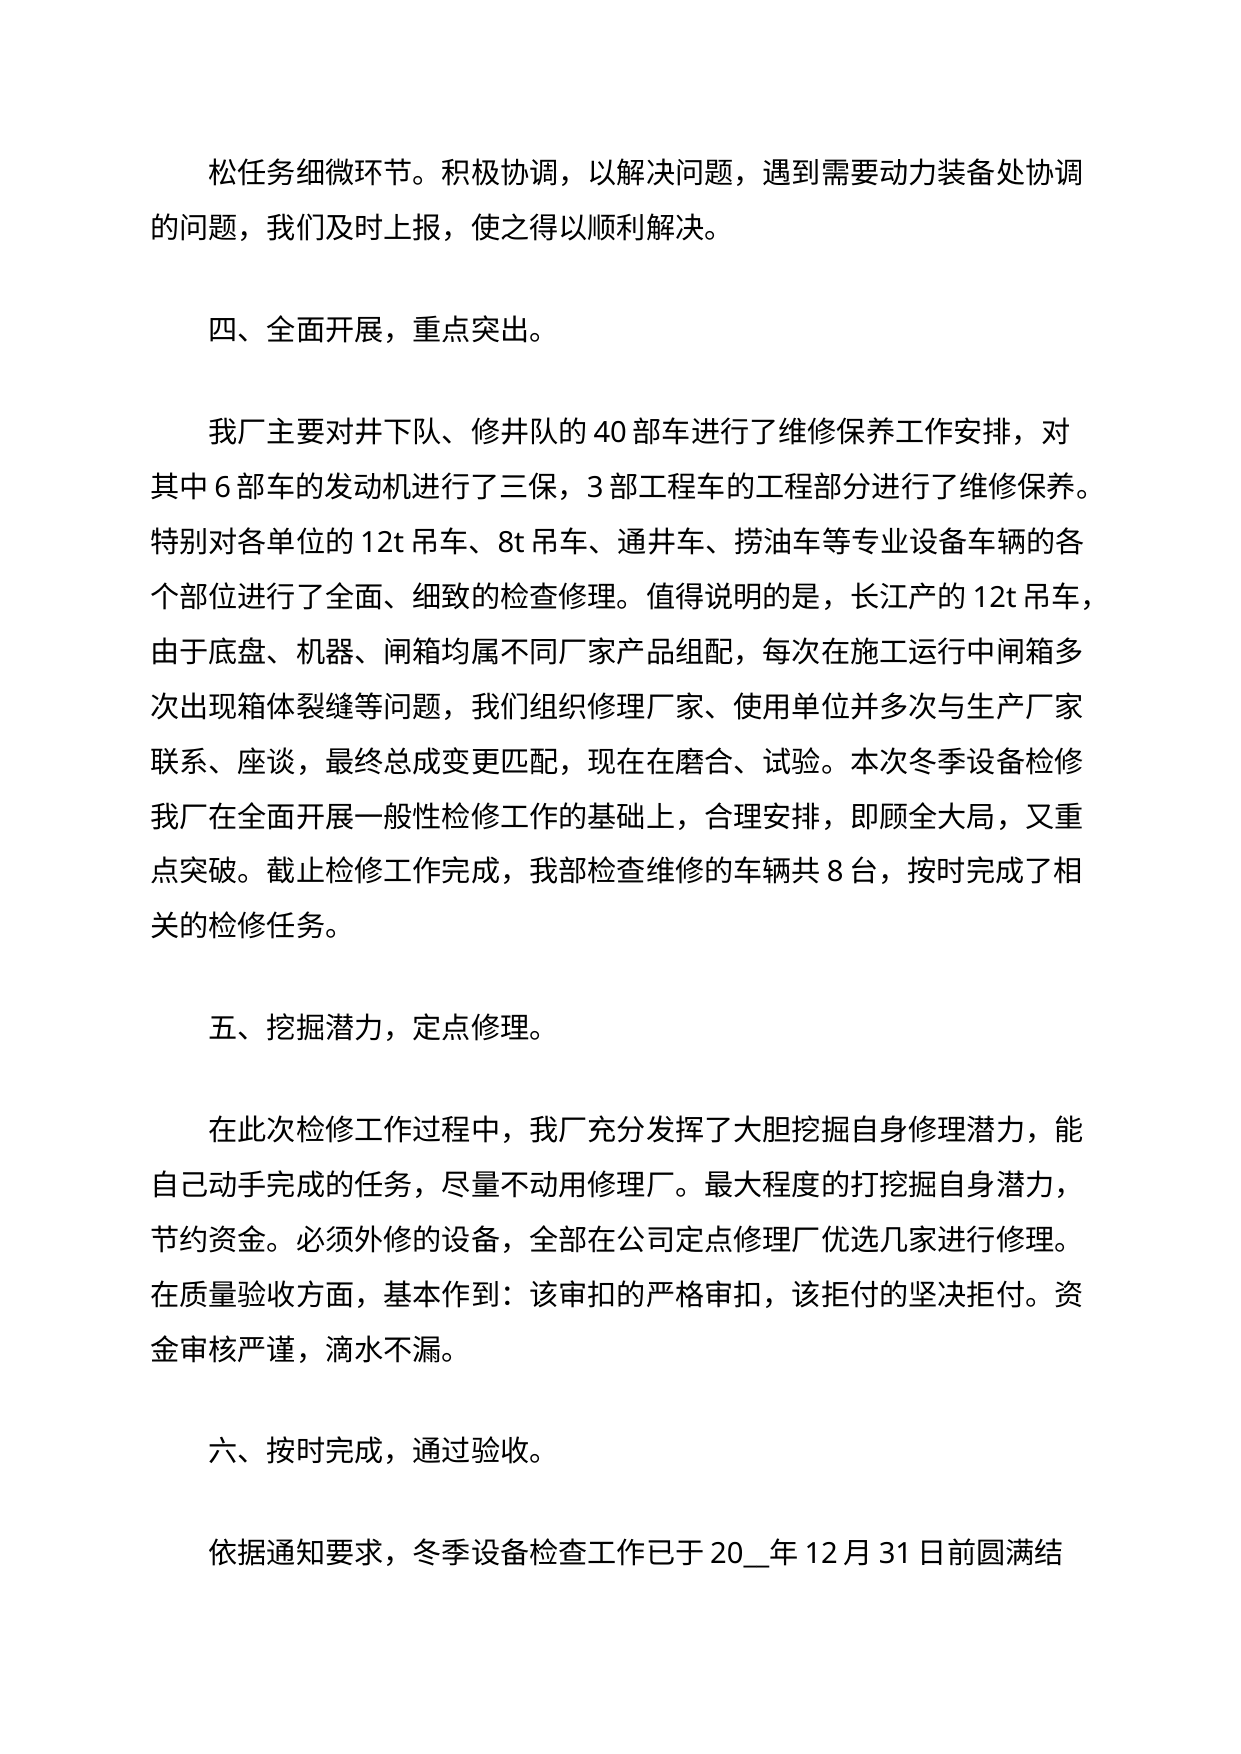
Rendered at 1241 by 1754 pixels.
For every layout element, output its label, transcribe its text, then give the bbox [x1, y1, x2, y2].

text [150, 1530, 1090, 1572]
text 六、按时完成，通过验收。 [150, 1428, 1090, 1470]
text 四、全面开展，重点突出。 [150, 307, 1090, 349]
text 在此次检修工作过程中，我厂充分发挥了大胆挖掘自身修理潜力，能自己动手完成的任务，尽量不动用修理厂。最大程度的打挖掘自身潜力，节约资金。必须外修的设备，全部在公司定点修理厂优选几家进行修理。在质量验收方面，基本作到：该审扣的严格审扣，该拒付的坚决拒付。资金审核严谨，滴水不漏。 [150, 1107, 1090, 1368]
text 我厂主要对井下队、修井队的40部车进行了维修保养工作安排，对其中6部车的发动机进行了三保，3部工程车的工程部分进行了维修保养。特别对各单位的12t吊车、8t吊车、通井车、捞油车等专业设备车辆的各个部位进行了全面、细致的检查修理。值得说明的是，长江产的12t吊车，由于底盘、机器、闸箱均属不同厂家产品组配，每次在施工运行中闸箱多次出现箱体裂缝等问题，我们组织修理厂家、使用单位并多次与生产厂家联系、座谈，最终总成变更匹配，现在在磨合、试验。本次冬季设备检修我厂在全面开展一般性检修工作的基础上，合理安排，即顾全大局，又重点突破。截止检修工作完成，我部检查维修的车辆共8台，按时完成了相关的检修任务。 [150, 408, 1090, 945]
text 松任务细微环节。积极协调，以解决问题，遇到需要动力装备处协调的问题，我们及时上报，使之得以顺利解决。 [150, 150, 1090, 247]
text 五、挖掘潜力，定点修理。 [150, 1005, 1090, 1047]
